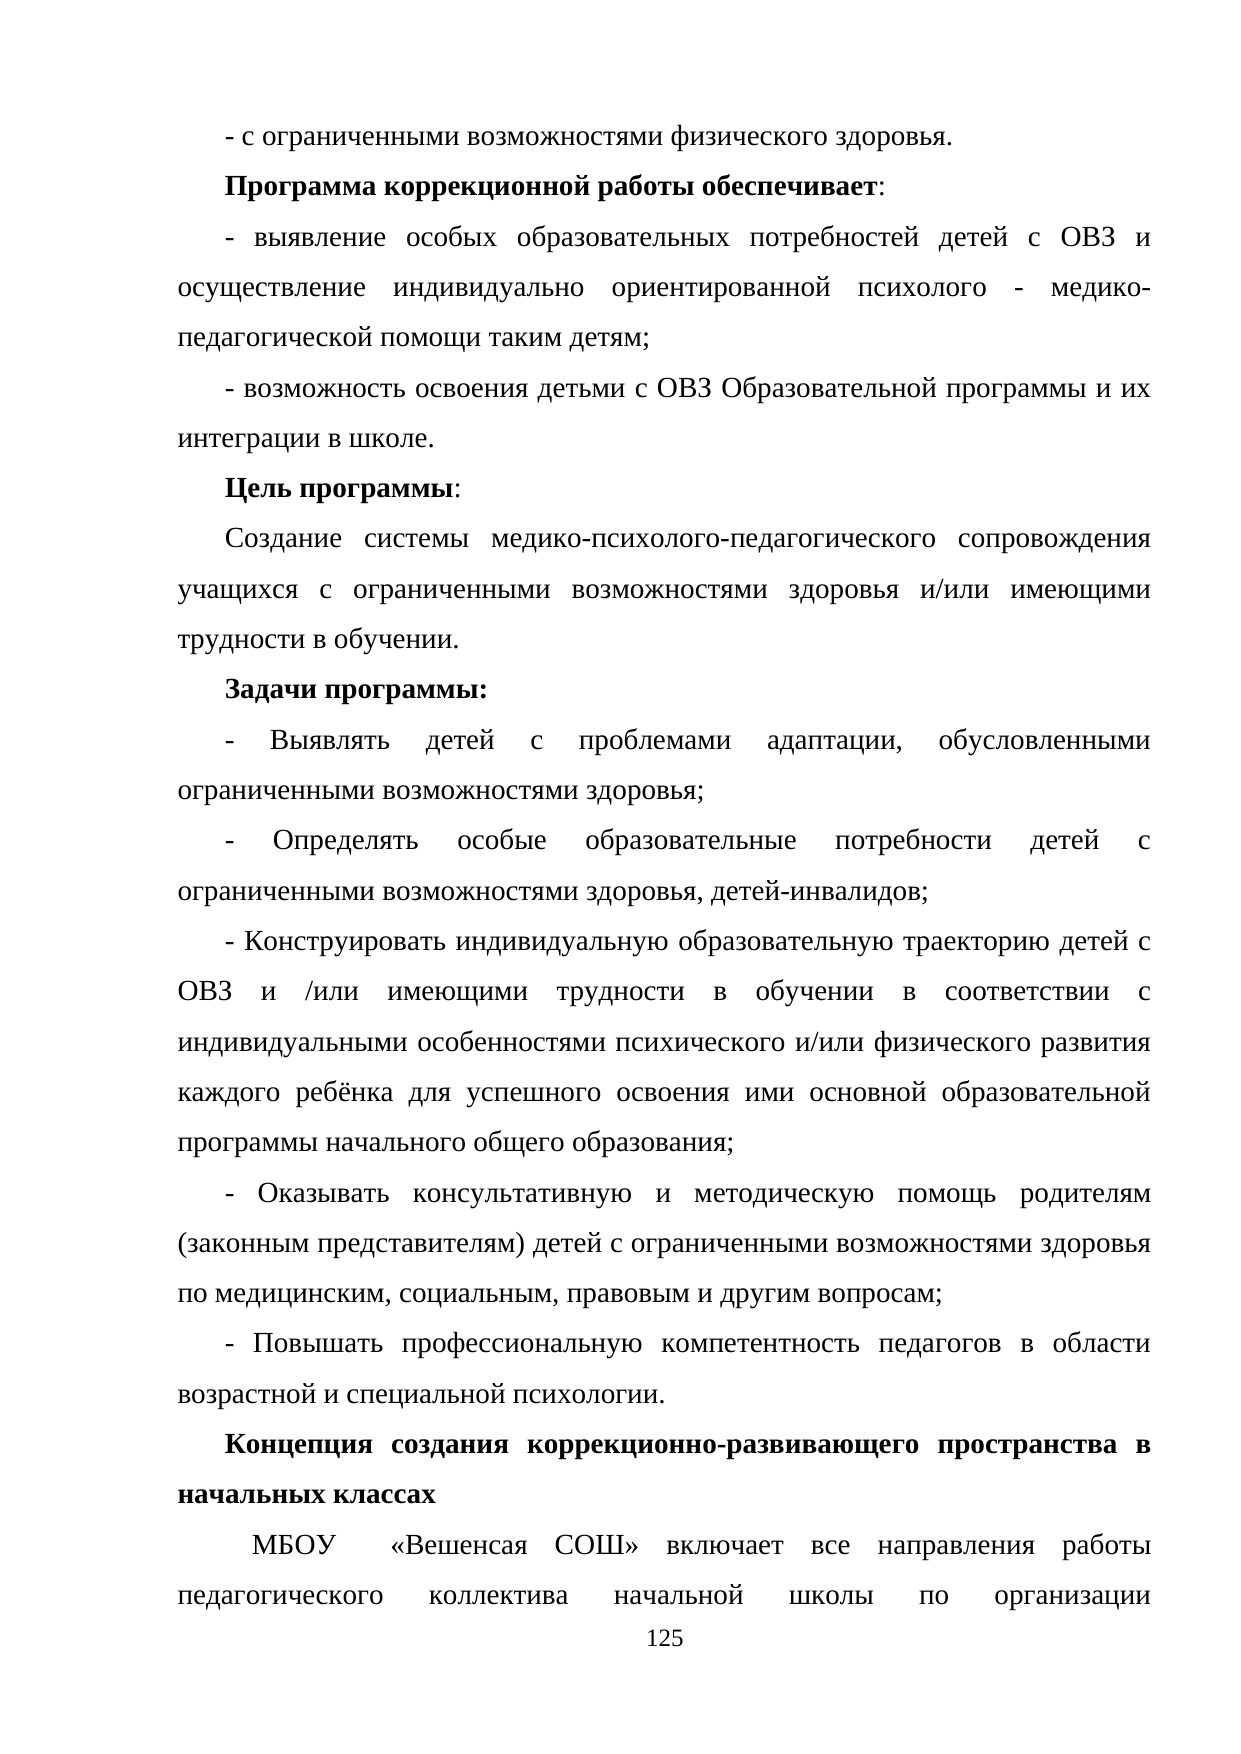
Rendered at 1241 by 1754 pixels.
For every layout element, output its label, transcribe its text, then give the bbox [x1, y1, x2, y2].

text - Конструировать индивидуальную образовательную траекторию детей с ОВЗ и /или имеющими трудности в обучении в соответствии с индивидуальными особенностями психического и/или физического развития каждого ребёнка для успешного освоения ими основной образовательной программы начального общего образования; [177, 923, 1152, 1158]
text Цель программы: [177, 470, 1152, 504]
text - Выявлять детей с проблемами адаптации, обусловленными ограниченными возможностями здоровья; [177, 722, 1152, 806]
text Создание системы медико-психолого-педагогического сопровождения учащихся с ограниченными возможностями здоровья и/или имеющими трудности в обучении. [177, 521, 1152, 655]
text - Оказывать консультативную и методическую помощь родителям (законным представителям) детей с ограниченными возможностями здоровья по медицинским, социальным, правовым и другим вопросам; [177, 1175, 1152, 1309]
text - Повышать профессиональную компетентность педагогов в области возрастной и специальной психологии. [177, 1326, 1152, 1409]
text Программа коррекционной работы обеспечивает: [177, 168, 1152, 202]
text - выявление особых образовательных потребностей детей с ОВЗ и осуществление индивидуально ориентированной психолого - медико-педагогической помощи таким детям; [177, 219, 1152, 353]
text - с ограниченными возможностями физического здоровья. [177, 118, 1152, 152]
text Задачи программы: [177, 672, 1152, 705]
text - возможность освоения детьми с ОВЗ Образовательной программы и их интеграции в школе. [177, 370, 1152, 453]
text Концепция создания коррекционно-развивающего пространства в начальных классах [177, 1426, 1152, 1510]
text - Определять особые образовательные потребности детей с ограниченными возможностями здоровья, детей-инвалидов; [177, 822, 1152, 906]
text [177, 1527, 1152, 1611]
